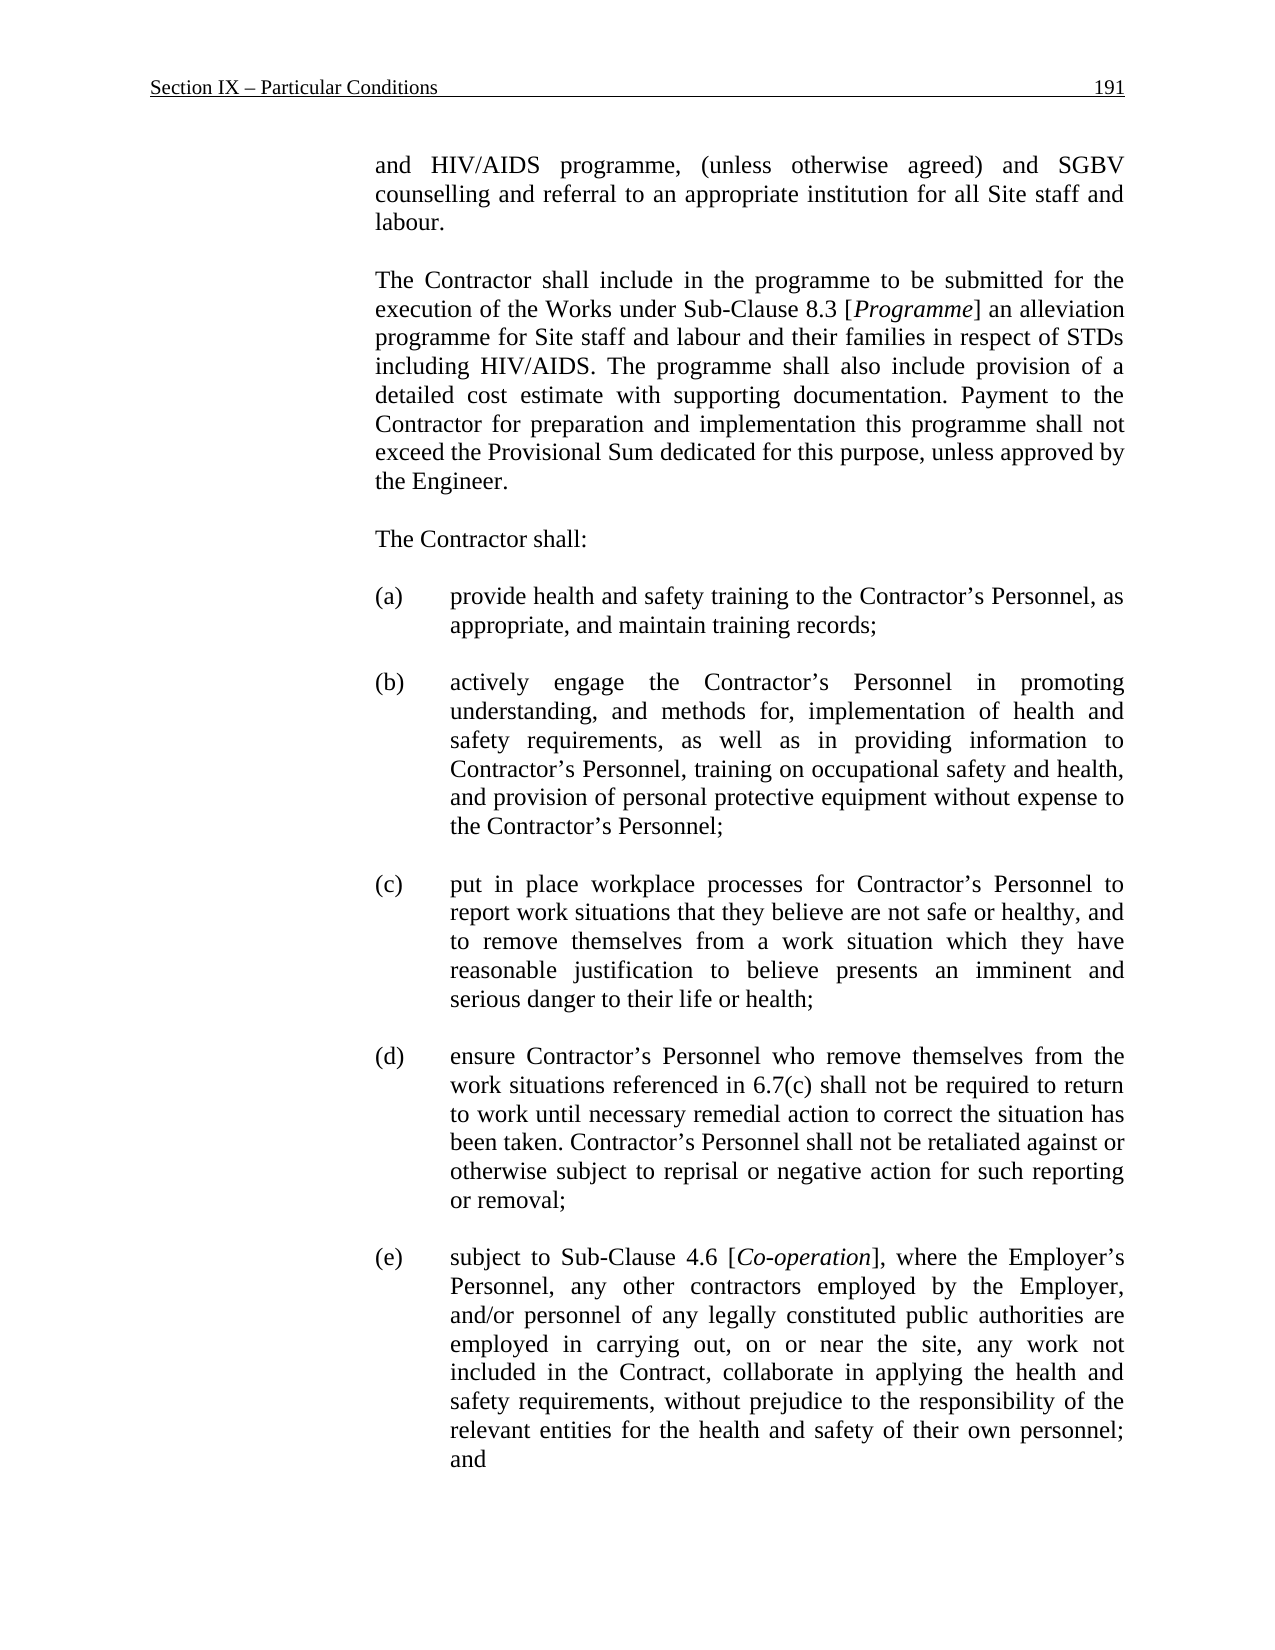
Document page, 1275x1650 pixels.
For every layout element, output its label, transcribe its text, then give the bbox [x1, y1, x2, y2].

text (c) put in place workplace processes for Contractor’s Personnel to report work situations that they believe are not safe or healthy, and to remove themselves from a work situation which they have reasonable justification to believe presents an imminent and serious danger to their life or health; [150, 869, 1125, 1012]
text (b) actively engage the Contractor’s Personnel in promoting understanding, and methods for, implementation of health and safety requirements, as well as in providing information to Contractor’s Personnel, training on occupational safety and health, and provision of personal protective equipment without expense to the Contractor’s Personnel; [150, 667, 1125, 840]
text (a) provide health and safety training to the Contractor’s Personnel, as appropriate, and maintain training records; [150, 581, 1125, 639]
text The Contractor shall: [150, 524, 1125, 552]
text The Contractor shall include in the programme to be submitted for the execution of the Works under Sub-Clause 8.3 [Programme] an alleviation programme for Site staff and labour and their families in respect of STDs including HIV/AIDS. The programme shall also include provision of a detailed cost estimate with supporting documentation. Payment to the Contractor for preparation and implementation this programme shall not exceed the Provisional Sum dedicated for this purpose, unless approved by the Engineer. [150, 265, 1125, 495]
text (d) ensure Contractor’s Personnel who remove themselves from the work situations referenced in 6.7(c) shall not be required to return to work until necessary remedial action to correct the situation has been taken. Contractor’s Personnel shall not be retaliated against or otherwise subject to reprisal or negative action for such reporting or removal; [150, 1041, 1125, 1214]
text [150, 150, 1125, 236]
text (e) subject to Sub-Clause 4.6 [Co-operation], where the Employer’s Personnel, any other contractors employed by the Employer, and/or personnel of any legally constituted public authorities are employed in carrying out, on or near the site, any work not included in the Contract, collaborate in applying the health and safety requirements, without prejudice to the responsibility of the relevant entities for the health and safety of their own personnel; and [150, 1242, 1125, 1472]
